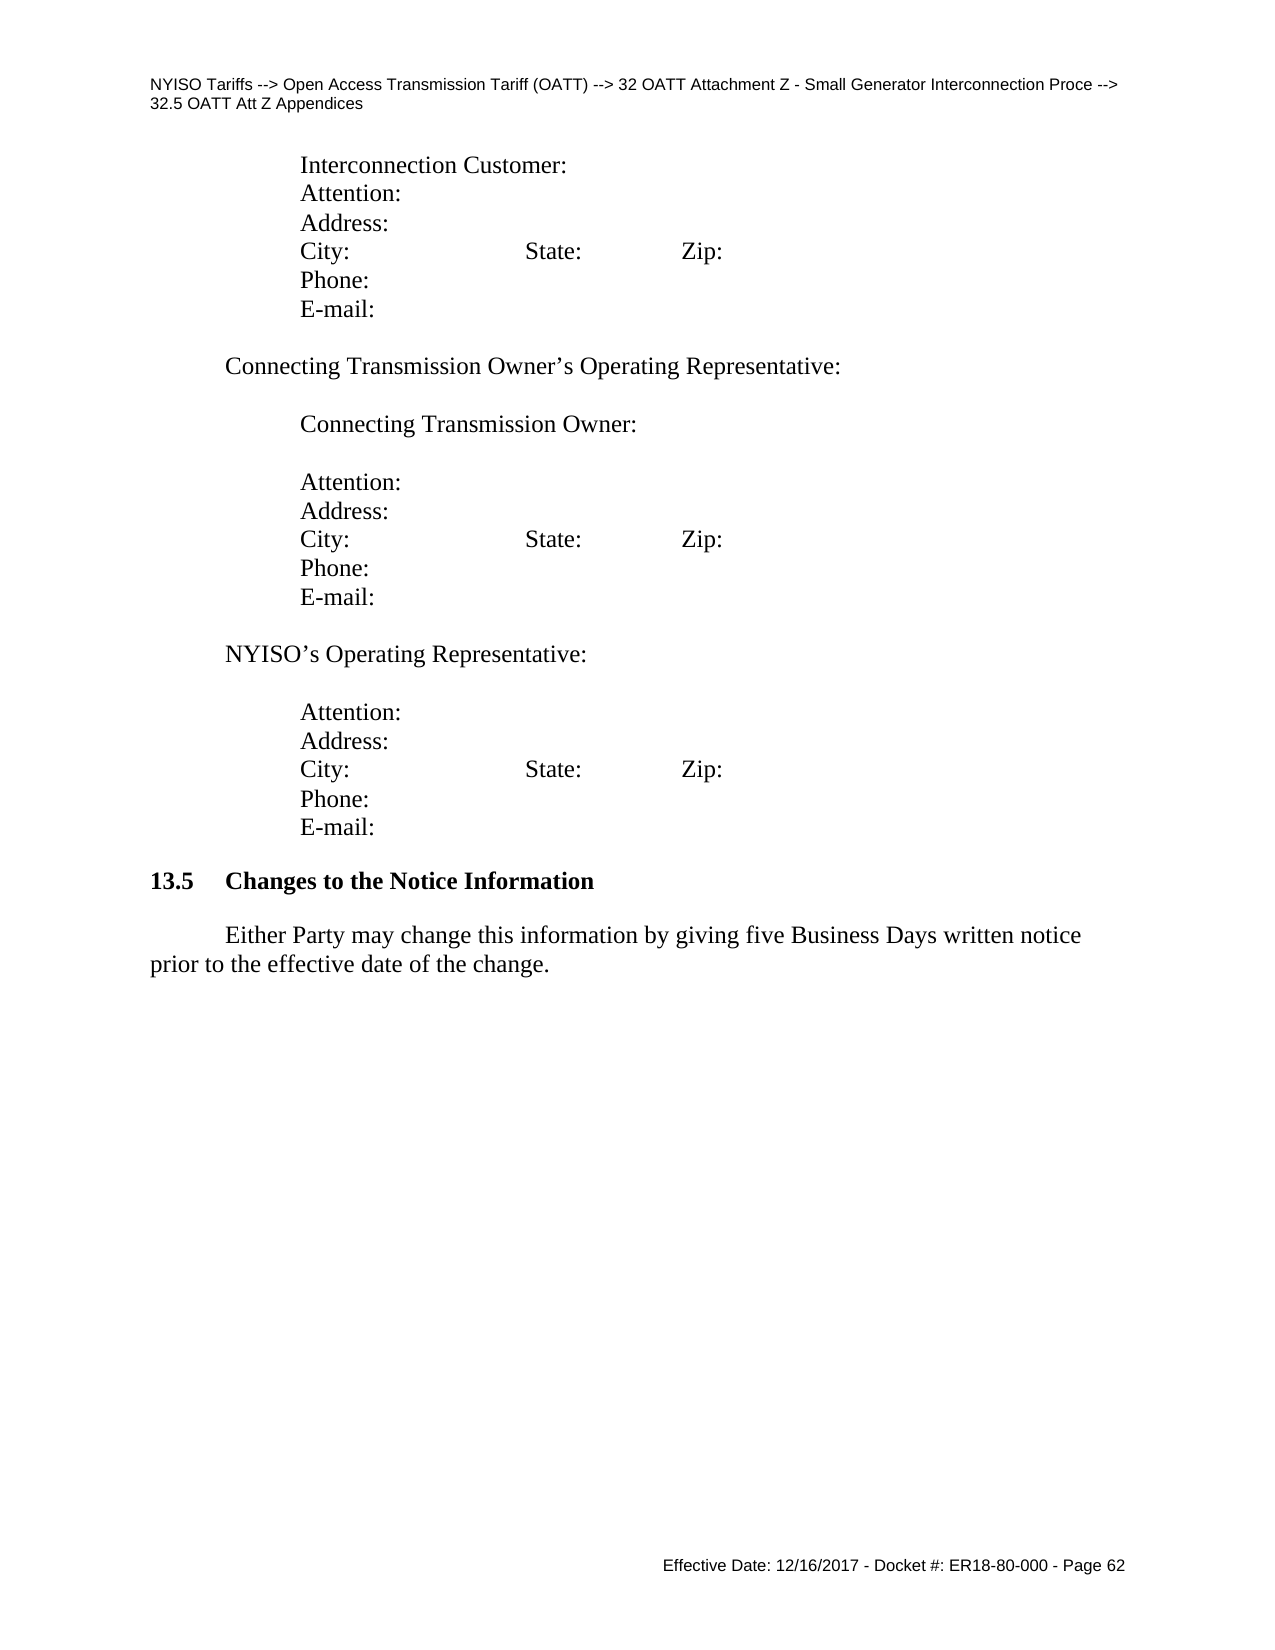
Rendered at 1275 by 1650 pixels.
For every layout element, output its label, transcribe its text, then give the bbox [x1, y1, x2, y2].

text E-mail: [225, 582, 1125, 611]
text NYISO’s Operating Representative: [150, 639, 1125, 668]
text Phone: [150, 265, 1125, 294]
text Connecting Transmission Owner: [150, 409, 1125, 467]
text Address: [150, 208, 1125, 236]
text Phone: [150, 553, 1125, 582]
text E-mail: [225, 294, 1125, 323]
text City: State: Zip: [150, 524, 1125, 553]
text City: State: Zip: [150, 755, 1125, 784]
text Address: [150, 726, 1125, 755]
text 13.5 Changes to the Notice Information [150, 866, 1059, 895]
text E-mail: [150, 812, 1125, 841]
text Interconnection Customer: [150, 150, 1125, 179]
text Phone: [150, 784, 1125, 812]
text Address: [150, 496, 1125, 524]
text Connecting Transmission Owner’s Operating Representative: [150, 352, 1125, 380]
text Either Party may change this information by giving five Business Days written notice prior to the effective date of the change. [150, 920, 1125, 977]
text Attention: [150, 179, 1125, 208]
text City: State: Zip: [150, 236, 1125, 265]
text Attention: [150, 467, 1125, 496]
text Attention: [150, 697, 1125, 726]
